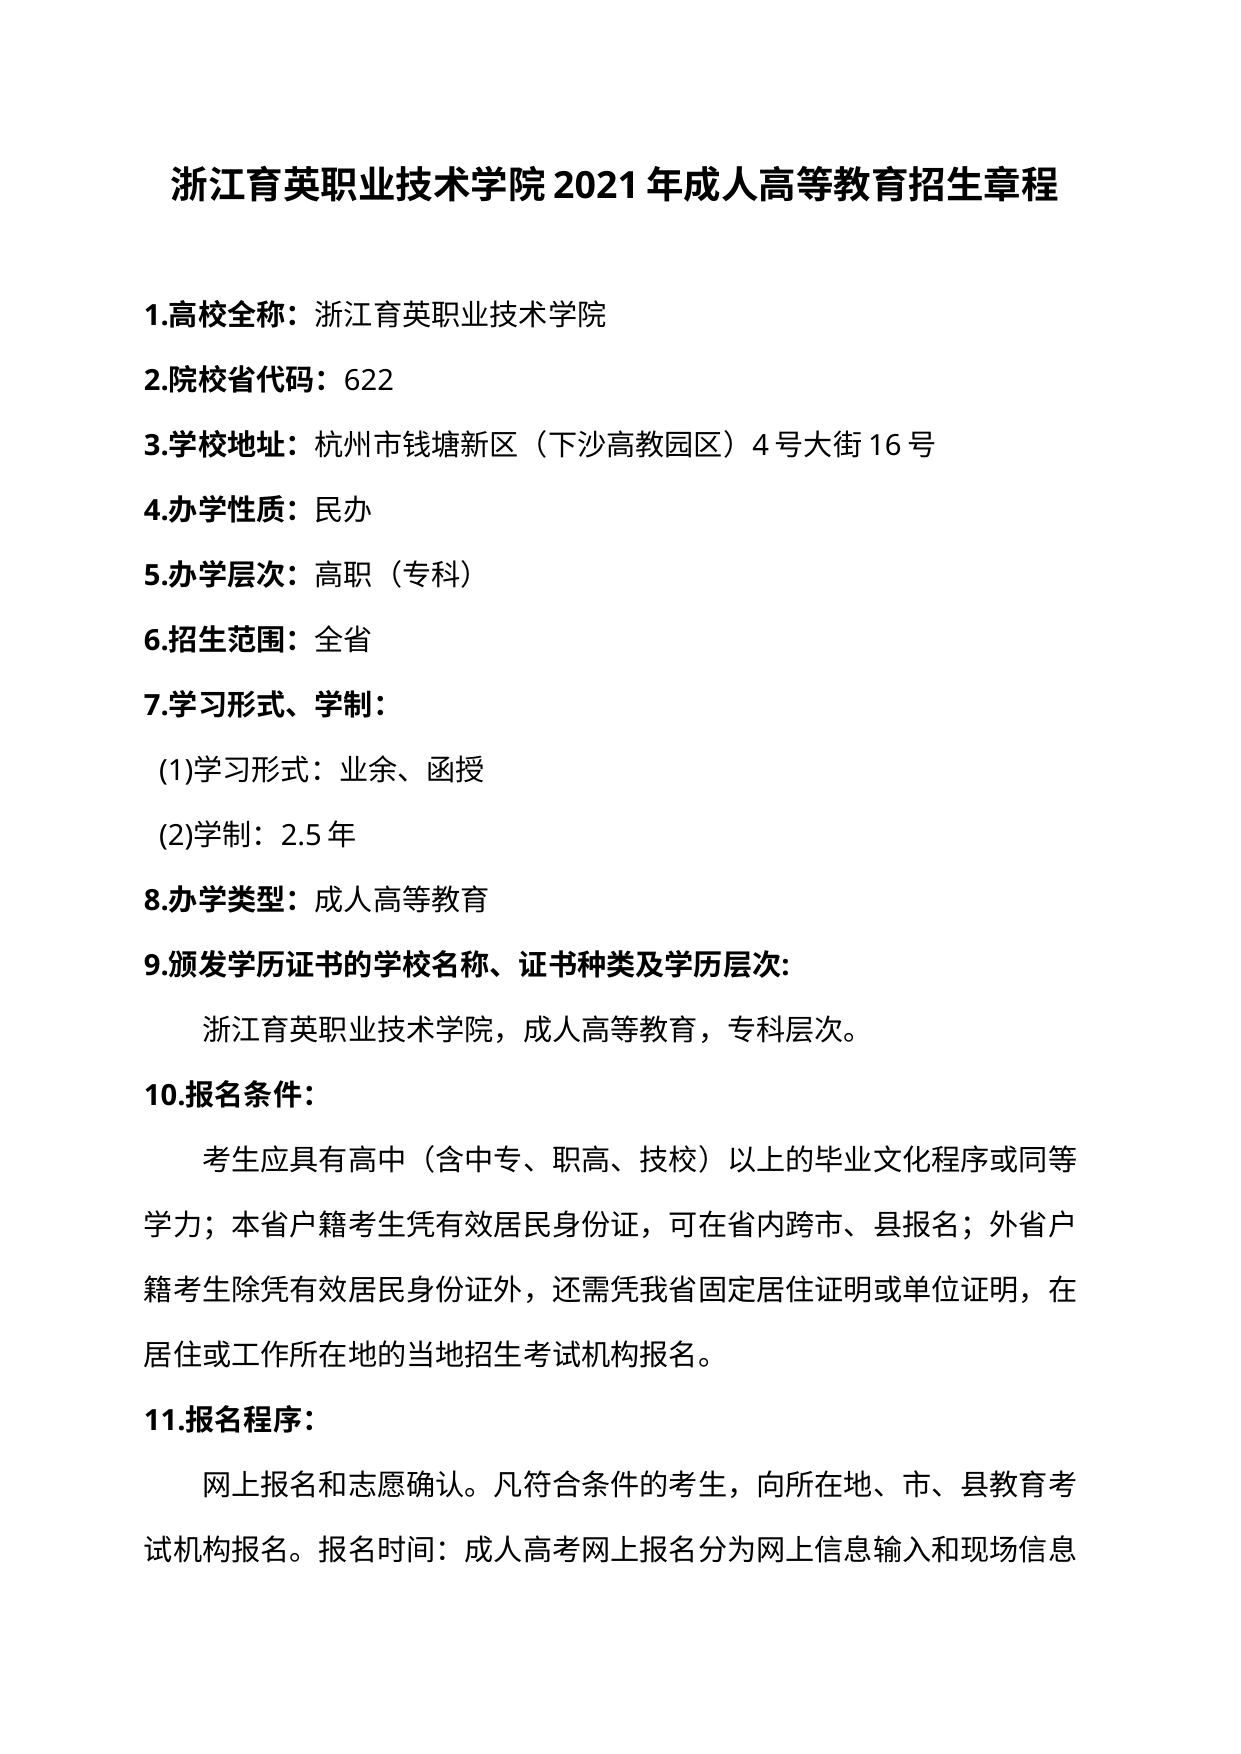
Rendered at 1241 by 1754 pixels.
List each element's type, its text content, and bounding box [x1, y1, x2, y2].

text 考生应具有高中（含中专、职高、技校）以上的毕业文化程序或同等学力；本省户籍考生凭有效居民身份证，可在省内跨市、县报名；外省户籍考生除凭有效居民身份证外，还需凭我省固定居住证明或单位证明，在居住或工作所在地的当地招生考试机构报名。 [144, 1125, 1085, 1385]
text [144, 1450, 1085, 1580]
text 9.颁发学历证书的学校名称、证书种类及学历层次: [144, 930, 1085, 995]
text 4.办学性质：民办 [144, 475, 1085, 540]
text 11.报名程序： [144, 1385, 1085, 1450]
text 7.学习形式、学制： (1)学习形式：业余、函授 (2)学制：2.5年 [144, 670, 1085, 865]
text 3.学校地址：杭州市钱塘新区（下沙高教园区）4号大街16号 [144, 410, 1085, 475]
text 2.院校省代码：622 [144, 345, 1085, 410]
text 浙江育英职业技术学院2021年成人高等教育招生章程 [144, 150, 1085, 215]
text 10.报名条件： [144, 1060, 1085, 1125]
text 6.招生范围：全省 [144, 605, 1085, 670]
text 5.办学层次：高职（专科） [144, 540, 1085, 605]
text 浙江育英职业技术学院，成人高等教育，专科层次。 [144, 995, 1085, 1060]
text 8.办学类型：成人高等教育 [144, 865, 1085, 930]
text 1.高校全称：浙江育英职业技术学院 [144, 280, 1085, 345]
